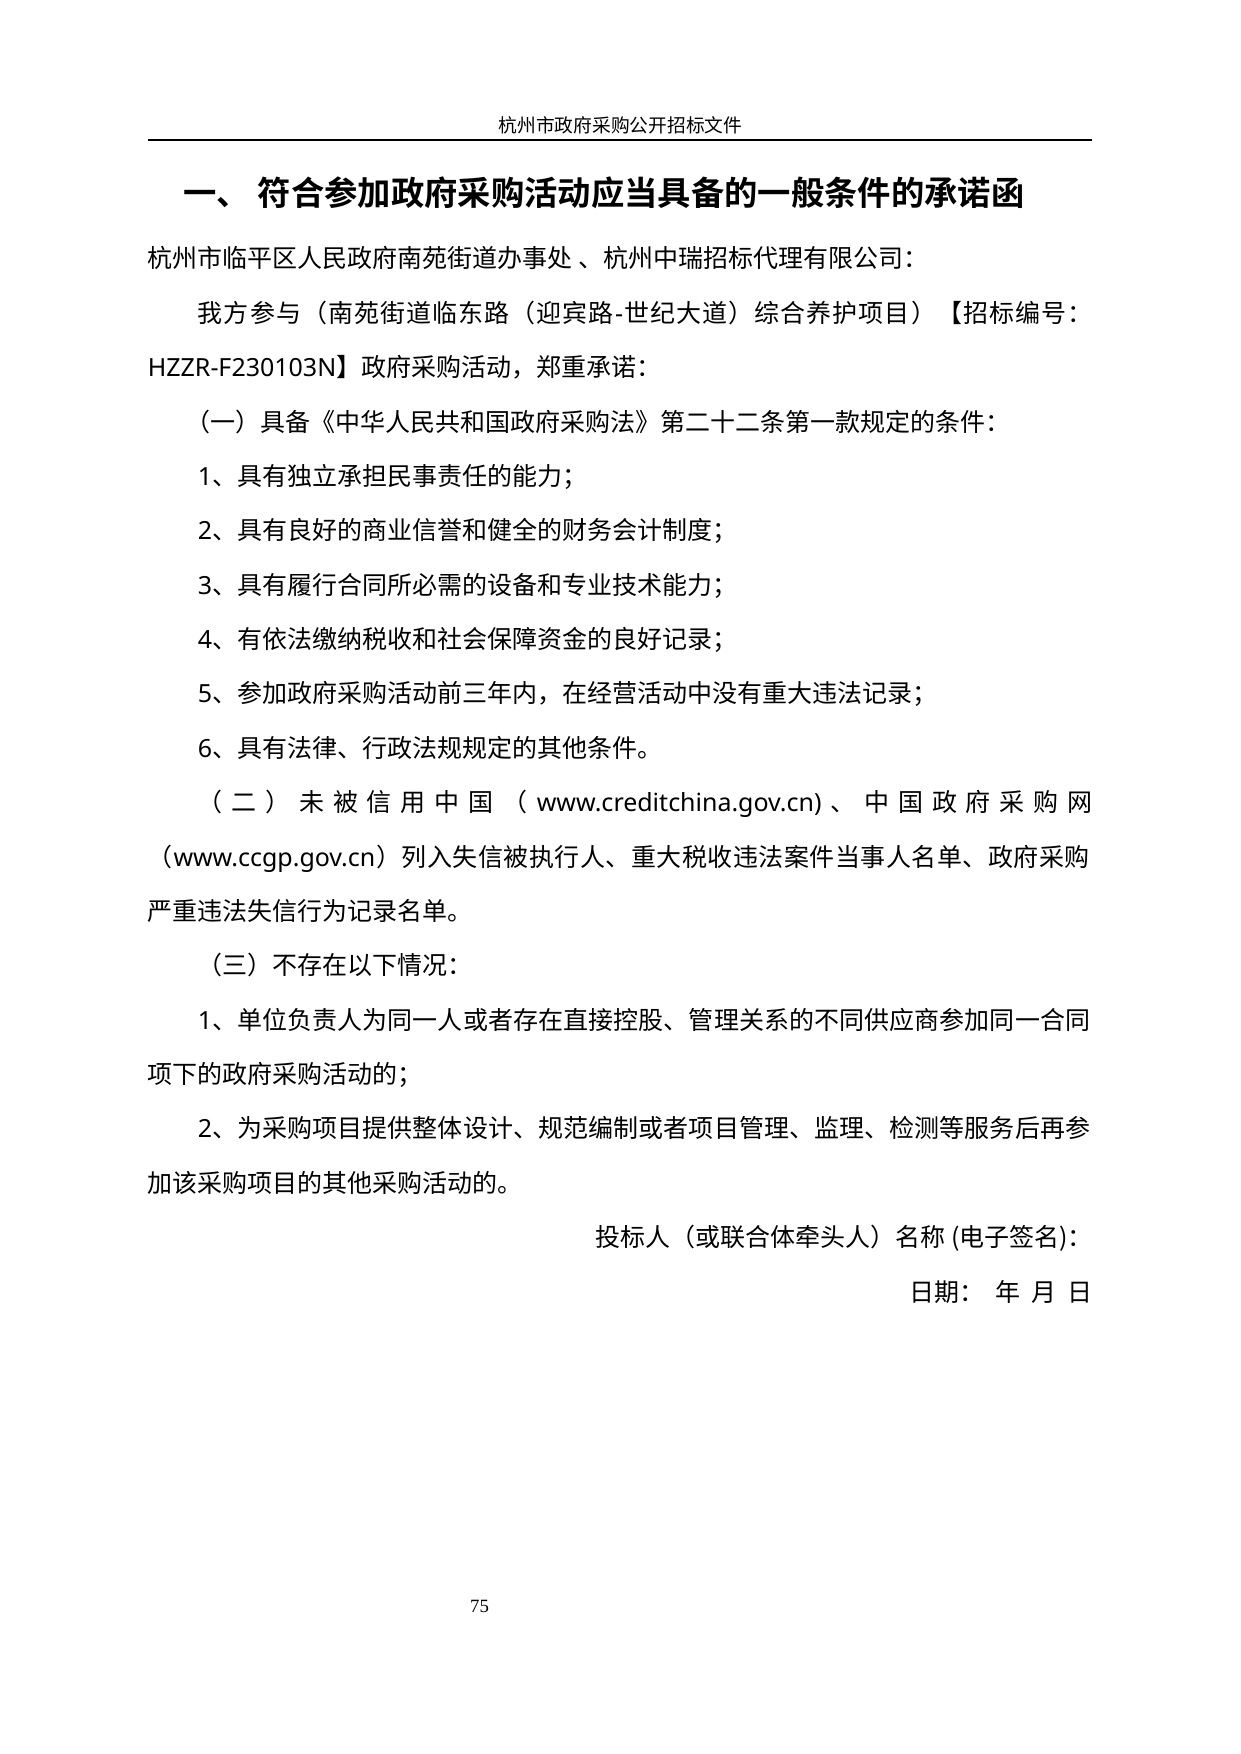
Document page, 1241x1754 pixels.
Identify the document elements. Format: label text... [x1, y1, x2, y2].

text （二）未被信用中国（www.creditchina.gov.cn)、中国政府采购网（www.ccgp.gov.cn）列入失信被执行人、重大税收违法案件当事人名单、政府采购严重违法失信行为记录名单。 [148, 783, 1092, 928]
text 2、为采购项目提供整体设计、规范编制或者项目管理、监理、检测等服务后再参加该采购项目的其他采购活动的。 [148, 1109, 1092, 1199]
text 1、具有独立承担民事责任的能力； [148, 456, 1092, 493]
text 6、具有法律、行政法规规定的其他条件。 [148, 728, 1092, 764]
text 5、参加政府采购活动前三年内，在经营活动中没有重大违法记录； [148, 674, 1092, 710]
text 4、有依法缴纳税收和社会保障资金的良好记录； [148, 619, 1092, 656]
text 1、单位负责人为同一人或者存在直接控股、管理关系的不同供应商参加同一合同项下的政府采购活动的； [148, 1000, 1092, 1091]
text 3、具有履行合同所必需的设备和专业技术能力； [148, 565, 1092, 601]
text 一、 符合参加政府采购活动应当具备的一般条件的承诺函 [148, 167, 1042, 215]
text （一）具备《中华人民共和国政府采购法》第二十二条第一款规定的条件： [148, 402, 1092, 438]
text 2、具有良好的商业信誉和健全的财务会计制度； [148, 511, 1092, 547]
text 我方参与（南苑街道临东路（迎宾路-世纪大道）综合养护项目）【招标编号：HZZR-F230103N】政府采购活动，郑重承诺： [148, 293, 1092, 384]
text 投标人（或联合体牵头人）名称 (电子签名)： [148, 1218, 1092, 1254]
text （三）不存在以下情况： [148, 946, 1092, 982]
text 日期： 年 月 日 [148, 1272, 1092, 1308]
text 杭州市临平区人民政府南苑街道办事处 、杭州中瑞招标代理有限公司： [148, 239, 1092, 275]
